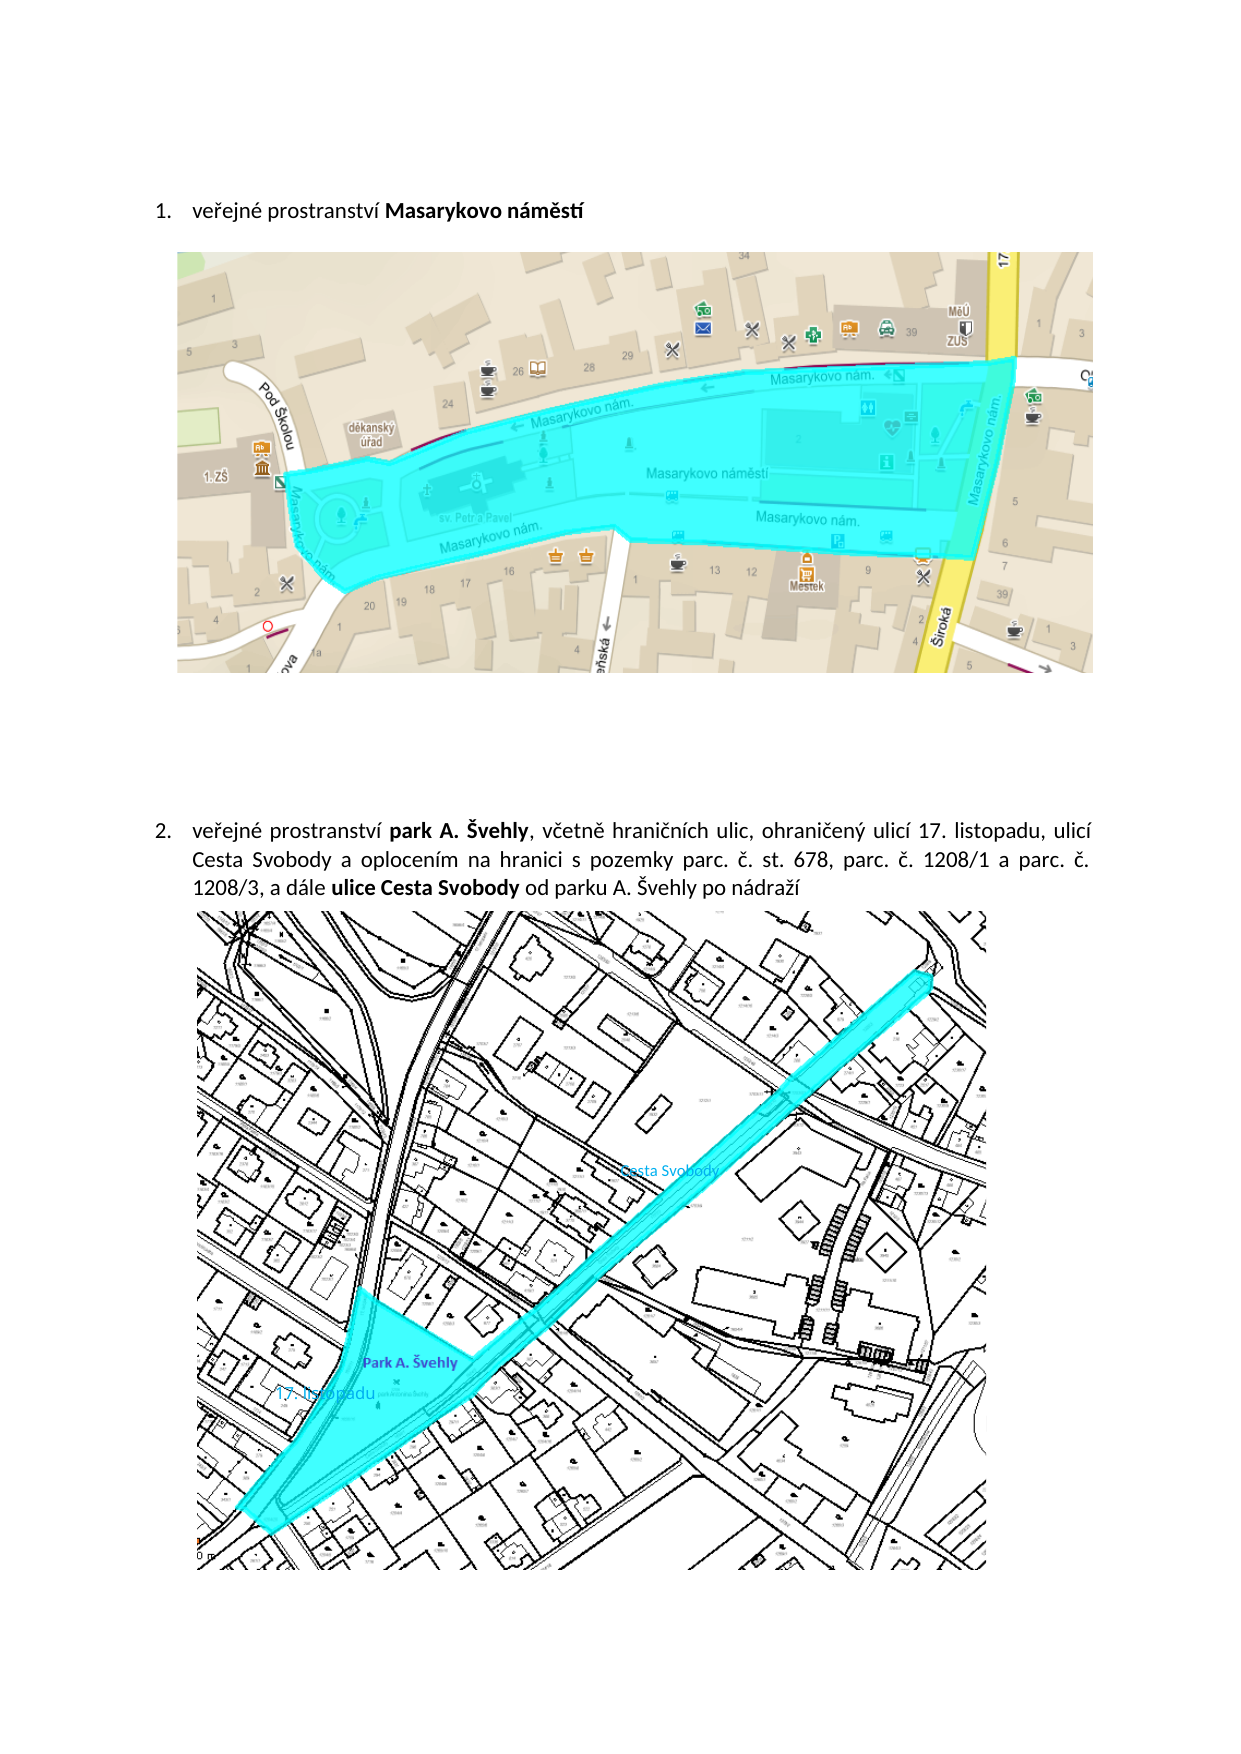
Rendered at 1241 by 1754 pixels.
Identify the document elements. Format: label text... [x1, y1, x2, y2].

picture [177, 252, 1093, 673]
list veřejné prostranství Masarykovo náměstí [154, 197, 1092, 224]
picture [197, 911, 987, 1570]
list veřejné prostranství park A. Švehly, včetně hraničních ulic, ohraničený ulicí 17. listopadu, ulicí Cesta Svobody a oplocením na hranici s pozemky parc. č. st. 678, parc. č. 1208/1 a parc. č. 1208/3, a dále ulice Cesta Svobody od parku A. Švehly po nádraží [154, 817, 1092, 901]
